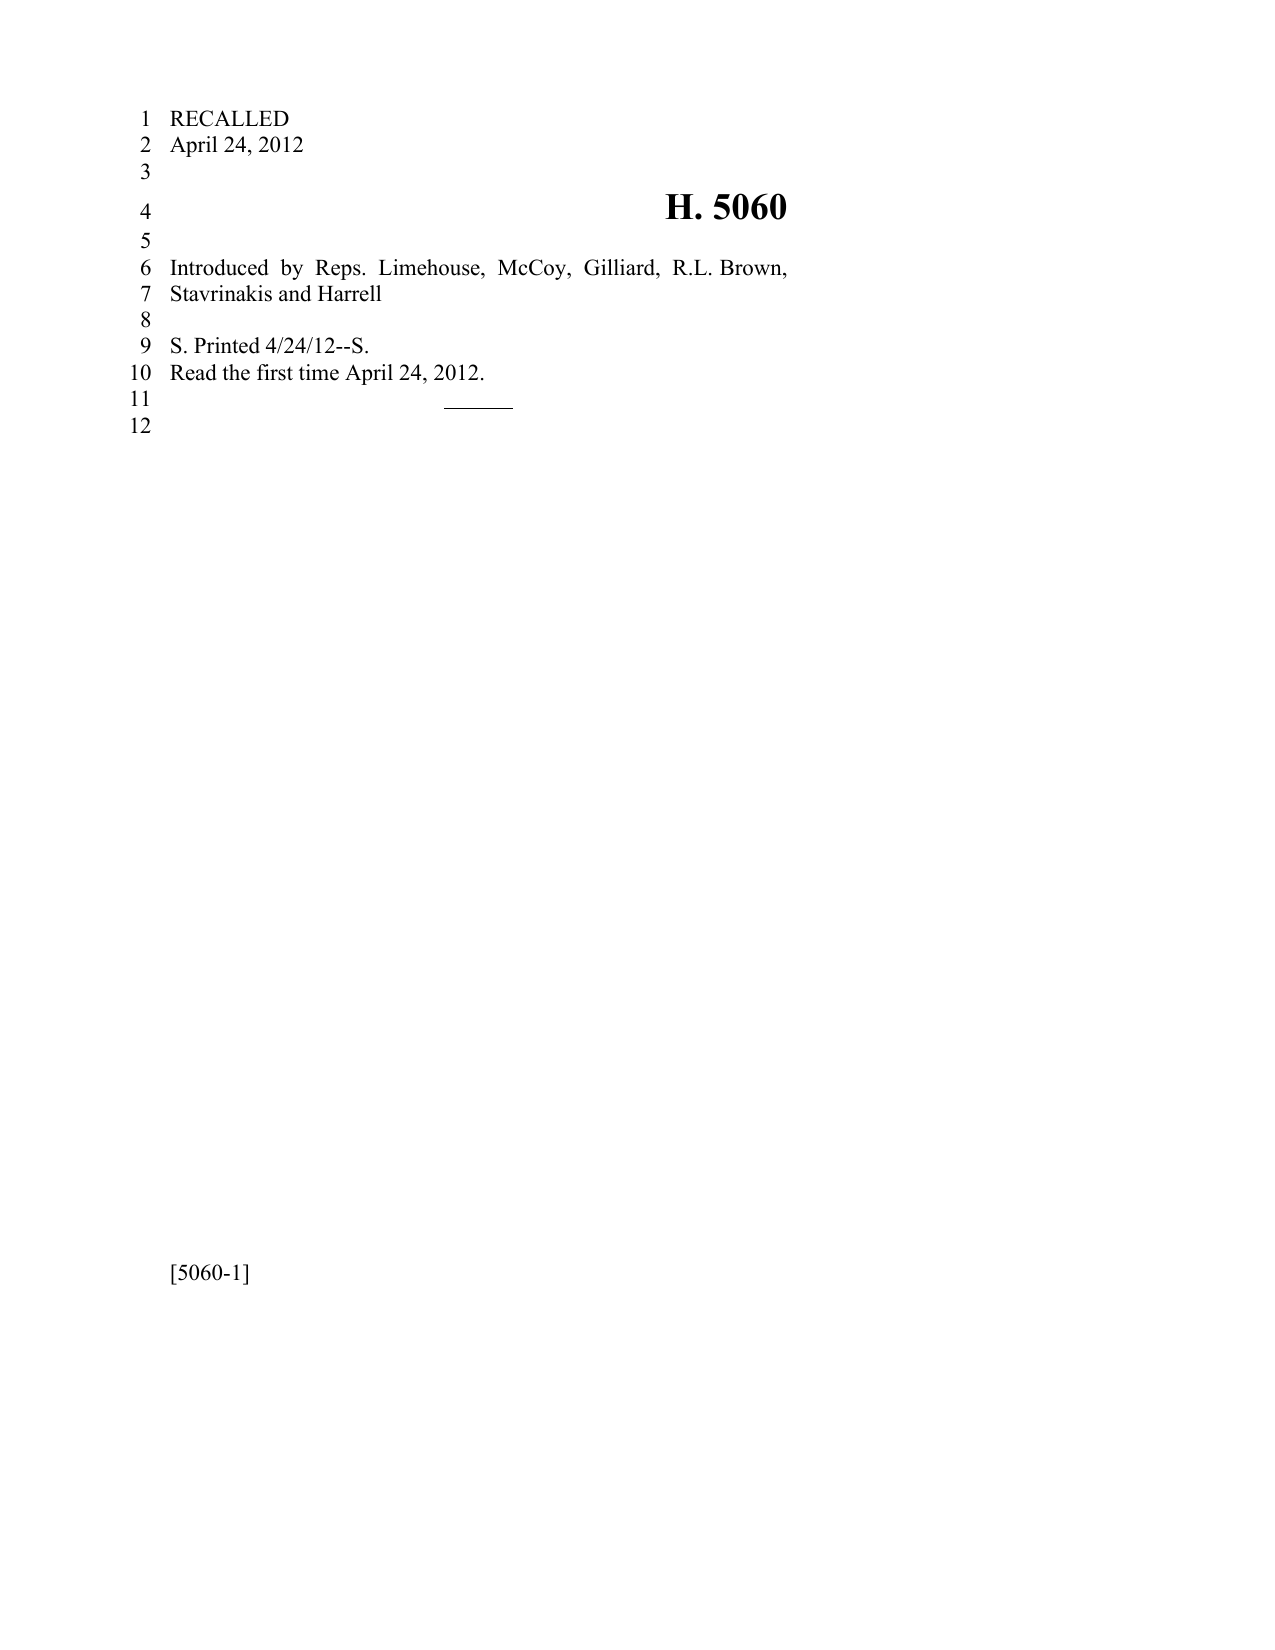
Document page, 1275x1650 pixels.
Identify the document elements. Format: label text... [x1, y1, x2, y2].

text Introduced by Reps. Limehouse, McCoy, Gilliard, R.L. Brown, Stavrinakis and Harrell [169, 253, 787, 306]
text Read the first time April 24, 2012. [169, 359, 787, 385]
text April 24, 2012 [169, 131, 787, 158]
text H. 5060 [169, 184, 787, 227]
text S. Printed 4/24/12--S. [169, 333, 787, 359]
text RECALLED [169, 105, 787, 131]
